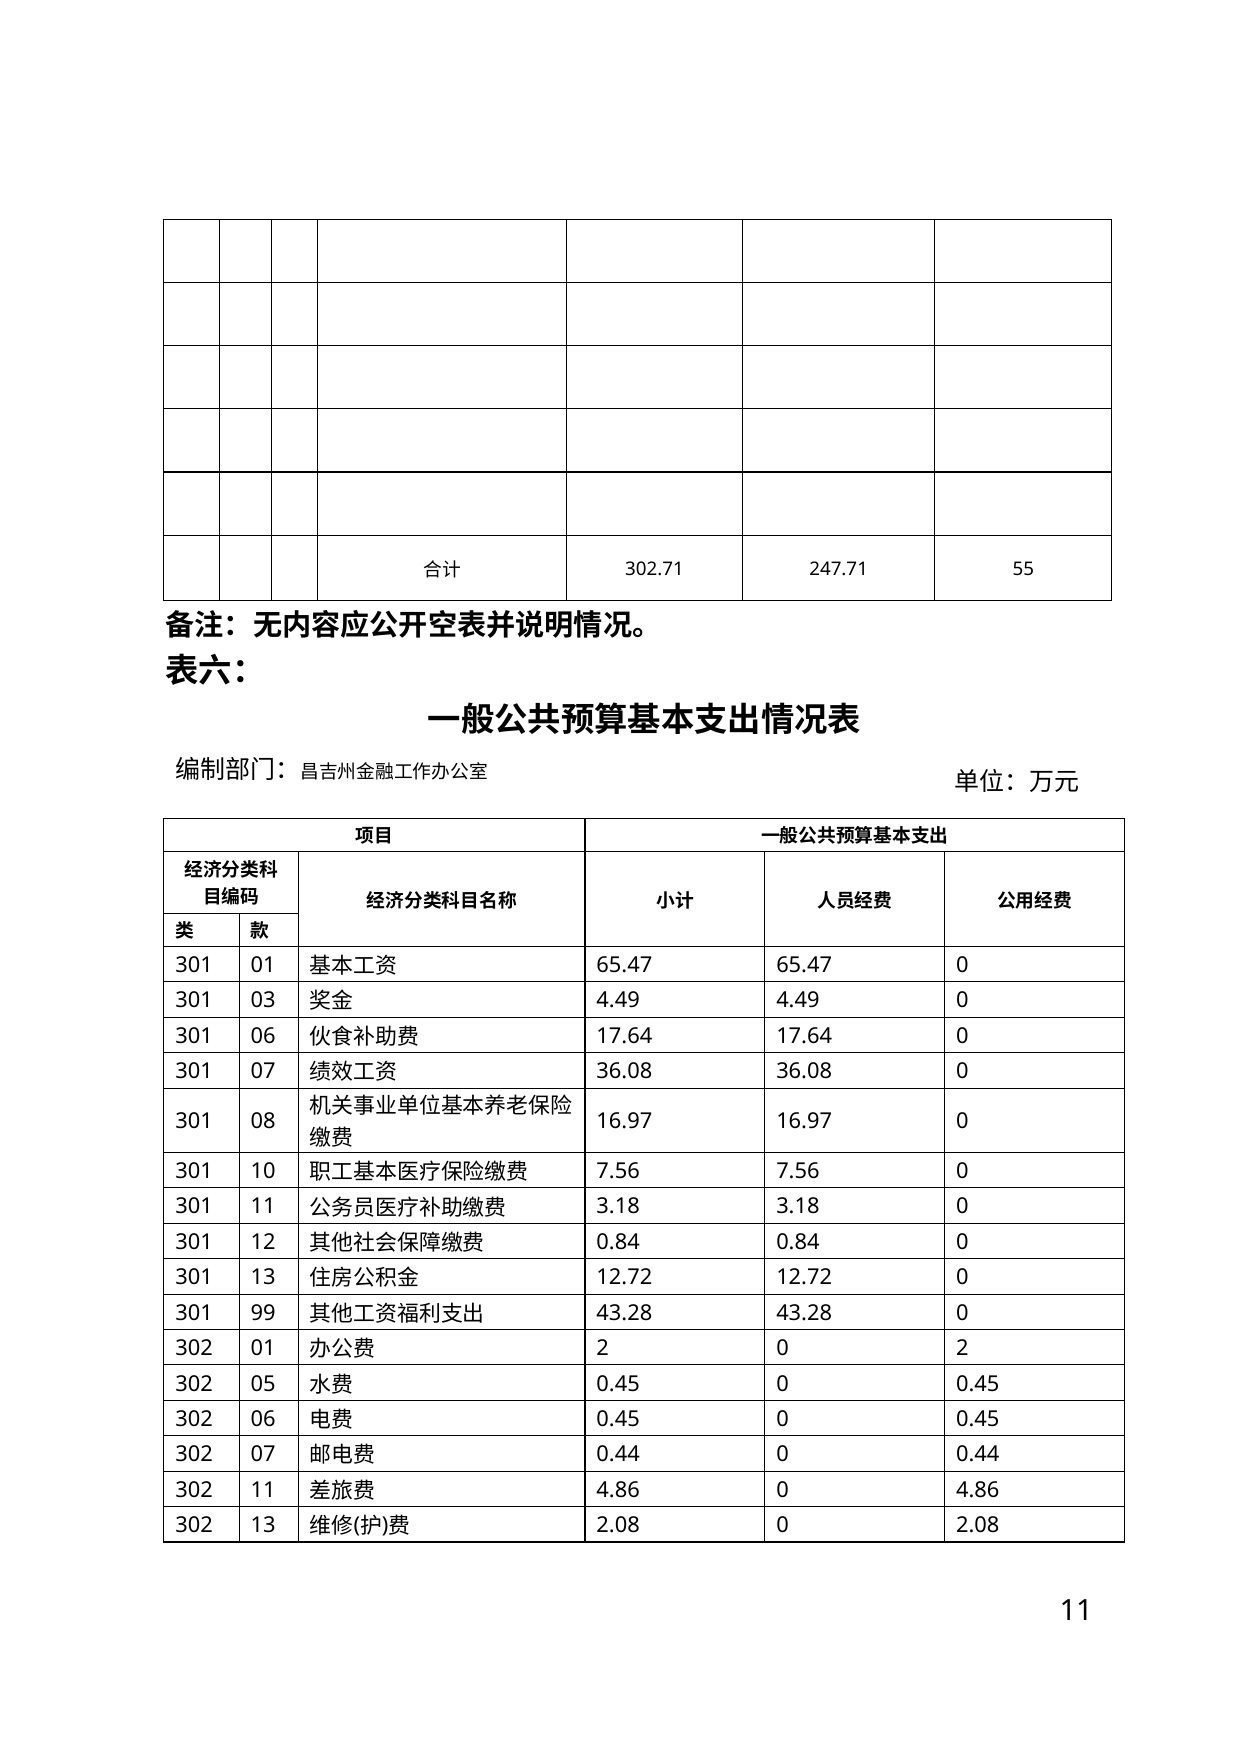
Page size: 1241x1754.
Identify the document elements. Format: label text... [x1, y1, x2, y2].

table_cell [272, 409, 317, 471]
table_cell 36.08 [586, 1053, 764, 1087]
table_cell [220, 220, 271, 282]
table_cell 差旅费 [299, 1472, 584, 1506]
table_cell 08 [240, 1089, 298, 1152]
table_cell 0.44 [586, 1436, 764, 1471]
table_cell [220, 473, 271, 535]
table_cell 13 [240, 1507, 298, 1541]
table_cell [318, 409, 566, 471]
table_cell [743, 409, 934, 471]
table_cell 301 [164, 1188, 239, 1223]
table_cell [318, 346, 566, 408]
table_cell 301 [164, 1224, 239, 1258]
table_cell 07 [240, 1053, 298, 1087]
table_cell 人员经费 [765, 852, 944, 946]
table_cell 12.72 [586, 1259, 764, 1293]
table_cell 合计 [318, 536, 566, 600]
table_cell 类 [164, 914, 239, 946]
table_cell 经济分类科目编码 [164, 852, 298, 912]
table_cell [318, 473, 566, 535]
text 表六： [165, 644, 1092, 692]
table_cell 款 [240, 914, 298, 946]
table_cell 01 [240, 947, 298, 981]
table_cell 一般公共预算基本支出 [586, 819, 1124, 851]
table_cell [567, 220, 742, 282]
table_cell 0 [765, 1401, 944, 1435]
table_cell 单位：万元 [868, 742, 1124, 817]
table_cell 55 [935, 536, 1111, 600]
table_cell 0 [945, 1053, 1124, 1087]
table_cell 基本工资 [299, 947, 584, 981]
table_cell [272, 473, 317, 535]
table_cell 0 [945, 1089, 1124, 1152]
table_cell 01 [240, 1330, 298, 1364]
table_cell 0 [945, 947, 1124, 981]
table_cell 301 [164, 1259, 239, 1293]
table_cell [318, 220, 566, 282]
table_cell 0 [765, 1365, 944, 1400]
table_cell 住房公积金 [299, 1259, 584, 1293]
table_cell 302 [164, 1472, 239, 1506]
table_cell 奖金 [299, 982, 584, 1017]
table_cell 12.72 [765, 1259, 944, 1293]
table_cell 11 [240, 1188, 298, 1223]
table_cell 2 [945, 1330, 1124, 1364]
table_cell [567, 346, 742, 408]
table_cell [935, 409, 1111, 471]
table_cell 水费 [299, 1365, 584, 1400]
table_cell 301 [164, 1018, 239, 1052]
table_cell 其他社会保障缴费 [299, 1224, 584, 1258]
table_cell 03 [240, 982, 298, 1017]
table_cell 办公费 [299, 1330, 584, 1364]
table_cell 公务员医疗补助缴费 [299, 1188, 584, 1223]
table_cell 2 [586, 1330, 764, 1364]
table_cell 301 [164, 1053, 239, 1087]
table_cell 4.86 [945, 1472, 1124, 1506]
table_cell 其他工资福利支出 [299, 1295, 584, 1329]
table_cell [164, 346, 219, 408]
table_cell 43.28 [765, 1295, 944, 1329]
table_cell 16.97 [586, 1089, 764, 1152]
table_cell 职工基本医疗保险缴费 [299, 1153, 584, 1187]
table_cell 10 [240, 1153, 298, 1187]
table_cell 0.84 [586, 1224, 764, 1258]
table_cell [567, 283, 742, 345]
table_cell 43.28 [586, 1295, 764, 1329]
table_cell 7.56 [586, 1153, 764, 1187]
table_cell [164, 283, 219, 345]
table_cell 0.44 [945, 1436, 1124, 1471]
table_cell [743, 220, 934, 282]
table_cell 16.97 [765, 1089, 944, 1152]
table_cell 4.86 [586, 1472, 764, 1506]
table_cell 小计 [586, 852, 764, 946]
table_cell 0 [765, 1330, 944, 1364]
table_cell 电费 [299, 1401, 584, 1435]
table_cell [164, 536, 219, 600]
table_cell [318, 283, 566, 345]
table_cell 65.47 [765, 947, 944, 981]
table_cell 0 [945, 1018, 1124, 1052]
table_cell [220, 346, 271, 408]
table_cell 3.18 [586, 1188, 764, 1223]
table_cell [272, 220, 317, 282]
table_cell 3.18 [765, 1188, 944, 1223]
table_cell 0 [945, 1295, 1124, 1329]
table_cell 项目 [164, 819, 584, 851]
table_cell 302 [164, 1507, 239, 1541]
table_cell 维修(护)费 [299, 1507, 584, 1541]
table_cell 0 [945, 1153, 1124, 1187]
table_cell [220, 536, 271, 600]
table_cell [272, 283, 317, 345]
table_cell [935, 220, 1111, 282]
table_cell [220, 283, 271, 345]
table_cell [743, 283, 934, 345]
table_cell 302 [164, 1365, 239, 1400]
table_cell 机关事业单位基本养老保险缴费 [299, 1089, 584, 1152]
table_cell 经济分类科目名称 [299, 852, 584, 946]
table_cell [567, 409, 742, 471]
table_cell [935, 346, 1111, 408]
table_cell 0.84 [765, 1224, 944, 1258]
table_cell 公用经费 [945, 852, 1124, 946]
table_cell 4.49 [765, 982, 944, 1017]
table_cell 13 [240, 1259, 298, 1293]
table_cell 12 [240, 1224, 298, 1258]
table_cell 0 [765, 1436, 944, 1471]
table_cell 302 [164, 1330, 239, 1364]
table_cell [935, 473, 1111, 535]
table_cell [164, 220, 219, 282]
table_cell 301 [164, 1089, 239, 1152]
table_cell 7.56 [765, 1153, 944, 1187]
table_cell 301 [164, 947, 239, 981]
text 备注：无内容应公开空表并说明情况。 [165, 601, 1092, 644]
table_cell 编制部门：昌吉州金融工作办公室 [164, 742, 868, 817]
table_cell [272, 346, 317, 408]
table_cell 4.49 [586, 982, 764, 1017]
table_cell [272, 536, 317, 600]
table_cell 06 [240, 1401, 298, 1435]
table_cell 302 [164, 1401, 239, 1435]
table_cell 99 [240, 1295, 298, 1329]
table_cell 301 [164, 982, 239, 1017]
table_cell 301 [164, 1295, 239, 1329]
table_header 一般公共预算基本支出情况表 [164, 692, 1124, 742]
table_cell 0 [945, 1259, 1124, 1293]
table_cell [935, 283, 1111, 345]
table_cell 0.45 [586, 1365, 764, 1400]
table_cell 邮电费 [299, 1436, 584, 1471]
table_cell 302 [164, 1436, 239, 1471]
table_cell 07 [240, 1436, 298, 1471]
table_cell [567, 473, 742, 535]
table_cell 0 [765, 1507, 944, 1541]
table_cell 2.08 [945, 1507, 1124, 1541]
table_cell 17.64 [586, 1018, 764, 1052]
table_cell 0 [945, 982, 1124, 1017]
table_cell 301 [164, 1153, 239, 1187]
table_cell 65.47 [586, 947, 764, 981]
table_cell 伙食补助费 [299, 1018, 584, 1052]
table_cell 11 [240, 1472, 298, 1506]
table_cell 36.08 [765, 1053, 944, 1087]
table_cell 06 [240, 1018, 298, 1052]
table_cell 0.45 [945, 1401, 1124, 1435]
table_cell [743, 346, 934, 408]
table_cell 05 [240, 1365, 298, 1400]
table_cell [164, 409, 219, 471]
table_cell [220, 409, 271, 471]
table_cell 0.45 [945, 1365, 1124, 1400]
table_cell 0 [945, 1224, 1124, 1258]
table_cell 247.71 [743, 536, 934, 600]
table_cell 0.45 [586, 1401, 764, 1435]
table_cell 2.08 [586, 1507, 764, 1541]
table_cell 302.71 [567, 536, 742, 600]
table_cell 0 [945, 1188, 1124, 1223]
table_cell 0 [765, 1472, 944, 1506]
table_cell 17.64 [765, 1018, 944, 1052]
table_cell [164, 473, 219, 535]
table_cell [743, 473, 934, 535]
table_cell 绩效工资 [299, 1053, 584, 1087]
